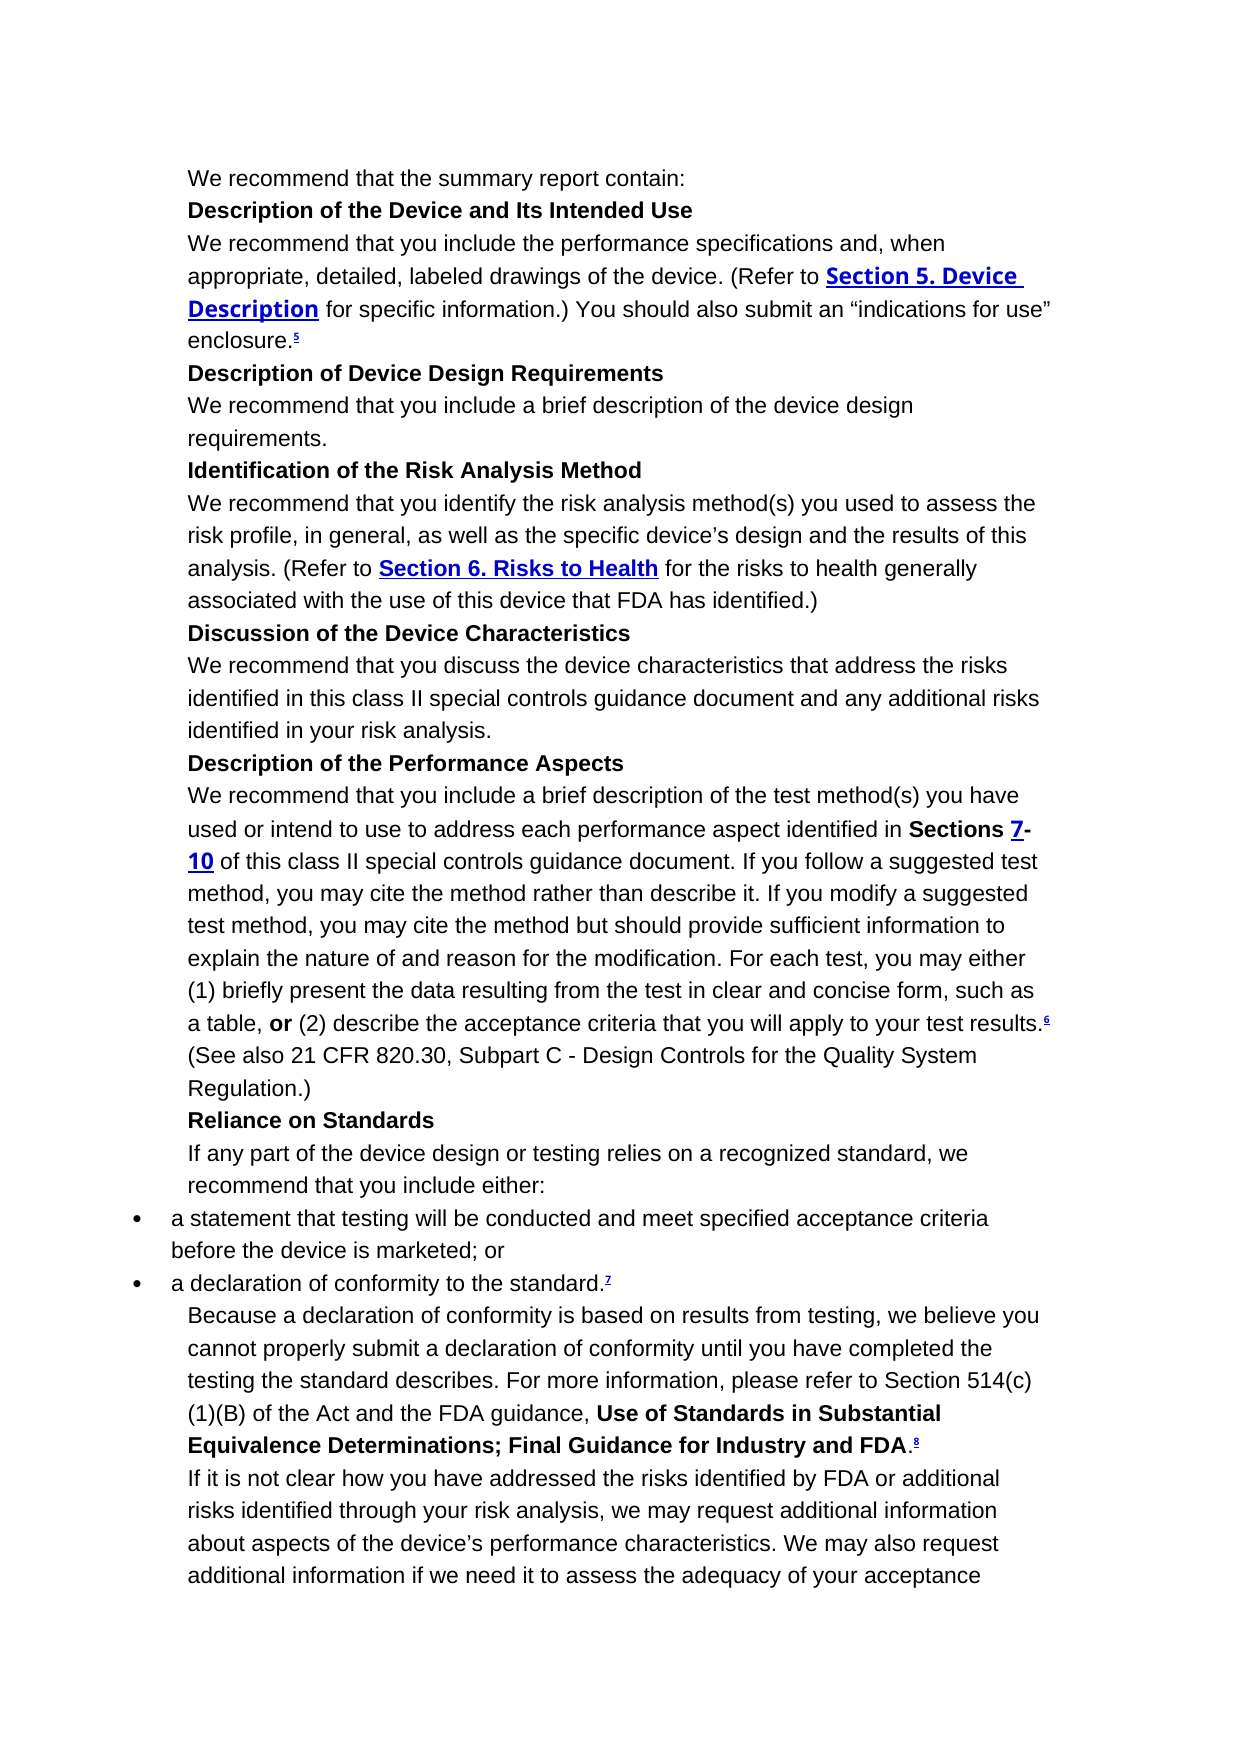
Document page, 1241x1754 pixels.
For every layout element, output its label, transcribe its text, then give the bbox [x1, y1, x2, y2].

text Because a declaration of conformity is based on results from testing, we believe you cannot properly submit a declaration of conformity until you have completed the testing the standard describes. For more information, please refer to Section 514(c)(1)(B) of the Act and the FDA guidance, Use of Standards in Substantial Equivalence Determinations; Final Guidance for Industry and FDA.8 [187, 1299, 1053, 1462]
text Description of the Performance Aspects We recommend that you include a brief description of the test method(s) you have used or intend to use to address each performance aspect identified in Sections 7-10 of this class II special controls guidance document. If you follow a suggested test method, you may cite the method rather than describe it. If you modify a suggested test method, you may cite the method but should provide sufficient information to explain the nature of and reason for the modification. For each test, you may either (1) briefly present the data resulting from the test in clear and concise form, such as a table, or (2) describe the acceptance criteria that you will apply to your test results.6 (See also 21 CFR 820.30, Subpart C - Design Controls for the Quality System Regulation.) [187, 747, 1053, 1104]
list a statement that testing will be conducted and meet specified acceptance criteria before the device is marketed; or [133, 1202, 1053, 1267]
text Description of Device Design Requirements We recommend that you include a brief description of the device design requirements. [187, 357, 1053, 454]
text Discussion of the Device Characteristics We recommend that you discuss the device characteristics that address the risks identified in this class II special controls guidance document and any additional risks identified in your risk analysis. [187, 617, 1053, 747]
text Description of the Device and Its Intended Use We recommend that you include the performance specifications and, when appropriate, detailed, labeled drawings of the device. (Refer to Section 5. Device Description for specific information.) You should also submit an “indications for use” enclosure.5 [187, 194, 1053, 357]
text Reliance on Standards If any part of the device design or testing relies on a recognized standard, we recommend that you include either: [187, 1104, 1053, 1202]
text We recommend that the summary report contain: [187, 162, 1053, 194]
list a declaration of conformity to the standard.7 [133, 1267, 1053, 1299]
text Identification of the Risk Analysis Method We recommend that you identify the risk analysis method(s) you used to assess the risk profile, in general, as well as the specific device’s design and the results of this analysis. (Refer to Section 6. Risks to Health for the risks to health generally associated with the use of this device that FDA has identified.) [187, 454, 1053, 617]
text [187, 1462, 1053, 1592]
